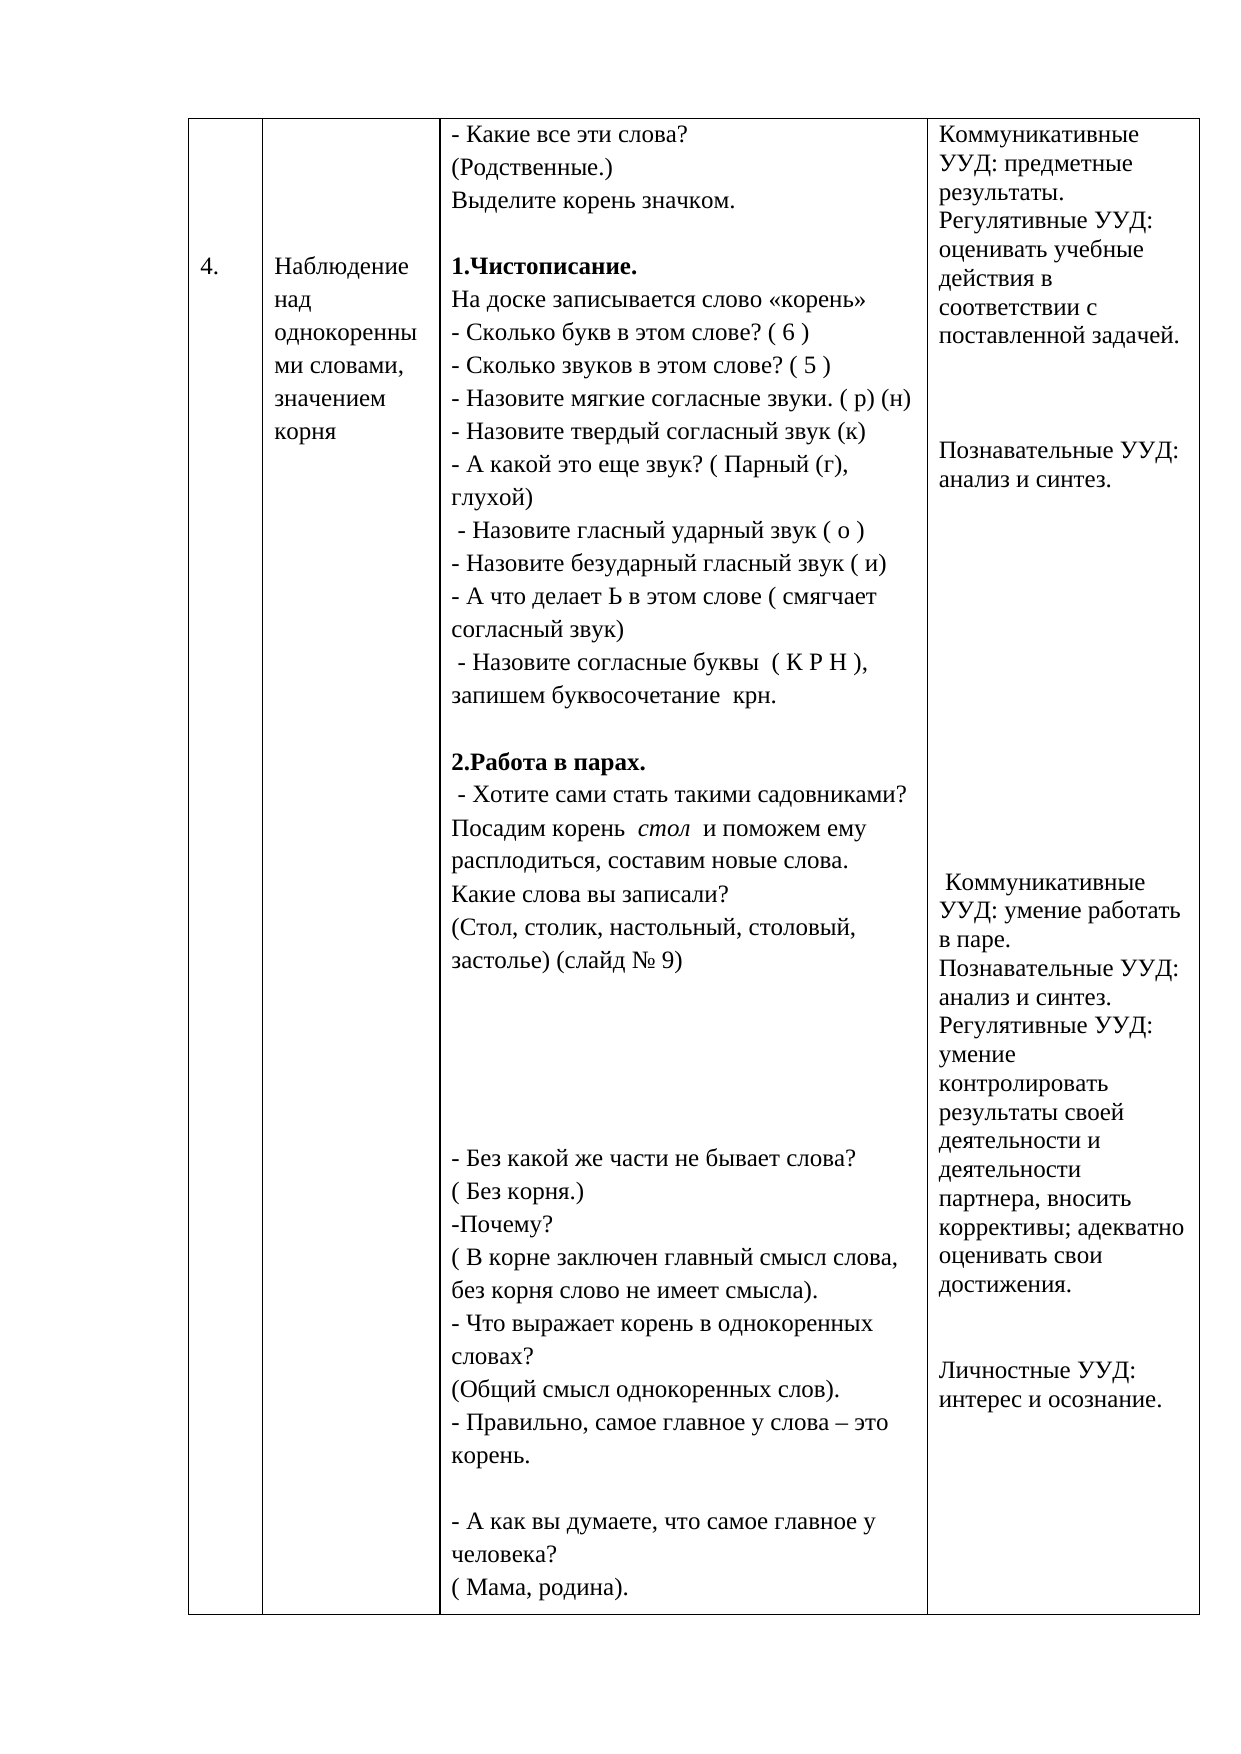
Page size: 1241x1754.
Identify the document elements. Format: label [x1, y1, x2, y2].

table_cell [441, 119, 927, 1614]
table_cell [189, 119, 262, 1614]
table_cell [263, 119, 439, 1614]
table_cell [928, 119, 1199, 1614]
